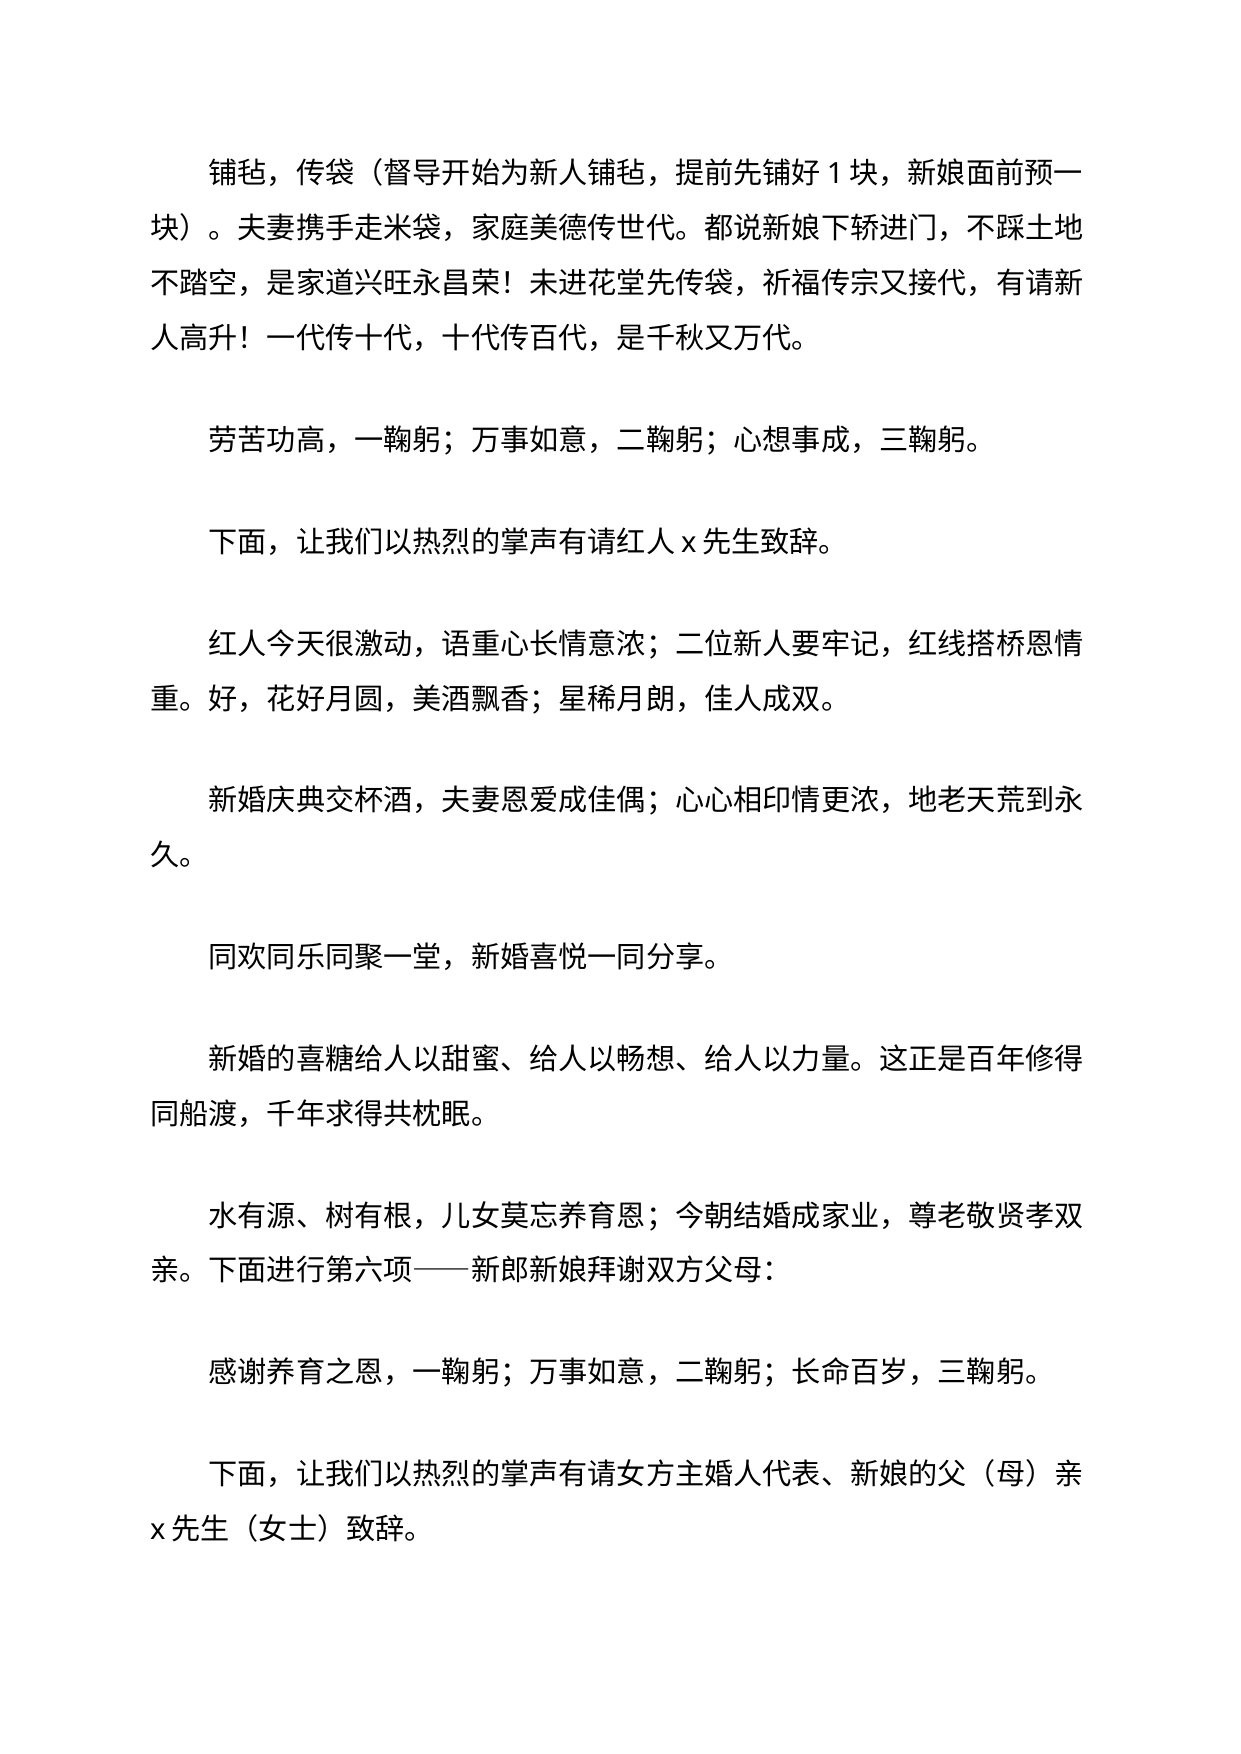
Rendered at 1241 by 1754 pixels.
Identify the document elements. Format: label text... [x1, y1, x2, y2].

text 下面，让我们以热烈的掌声有请女方主婚人代表、新娘的父（母）亲x先生（女士）致辞。 [150, 1451, 1090, 1548]
text 感谢养育之恩，一鞠躬；万事如意，二鞠躬；长命百岁，三鞠躬。 [150, 1349, 1090, 1391]
text 水有源、树有根，儿女莫忘养育恩；今朝结婚成家业，尊老敬贤孝双亲。下面进行第六项——新郎新娘拜谢双方父母： [150, 1192, 1090, 1289]
text 同欢同乐同聚一堂，新婚喜悦一同分享。 [150, 934, 1090, 976]
text 铺毡，传袋（督导开始为新人铺毡，提前先铺好1块，新娘面前预一块）。夫妻携手走米袋，家庭美德传世代。都说新娘下轿进门，不踩土地不踏空，是家道兴旺永昌荣！未进花堂先传袋，祈福传宗又接代，有请新人高升！一代传十代，十代传百代，是千秋又万代。 [150, 150, 1090, 357]
text 下面，让我们以热烈的掌声有请红人x先生致辞。 [150, 518, 1090, 561]
text 新婚的喜糖给人以甜蜜、给人以畅想、给人以力量。这正是百年修得同船渡，千年求得共枕眠。 [150, 1035, 1090, 1133]
text 劳苦功高，一鞠躬；万事如意，二鞠躬；心想事成，三鞠躬。 [150, 417, 1090, 459]
text 新婚庆典交杯酒，夫妻恩爱成佳偶；心心相印情更浓，地老天荒到永久。 [150, 777, 1090, 874]
text 红人今天很激动，语重心长情意浓；二位新人要牢记，红线搭桥恩情重。好，花好月圆，美酒飘香；星稀月朗，佳人成双。 [150, 620, 1090, 717]
